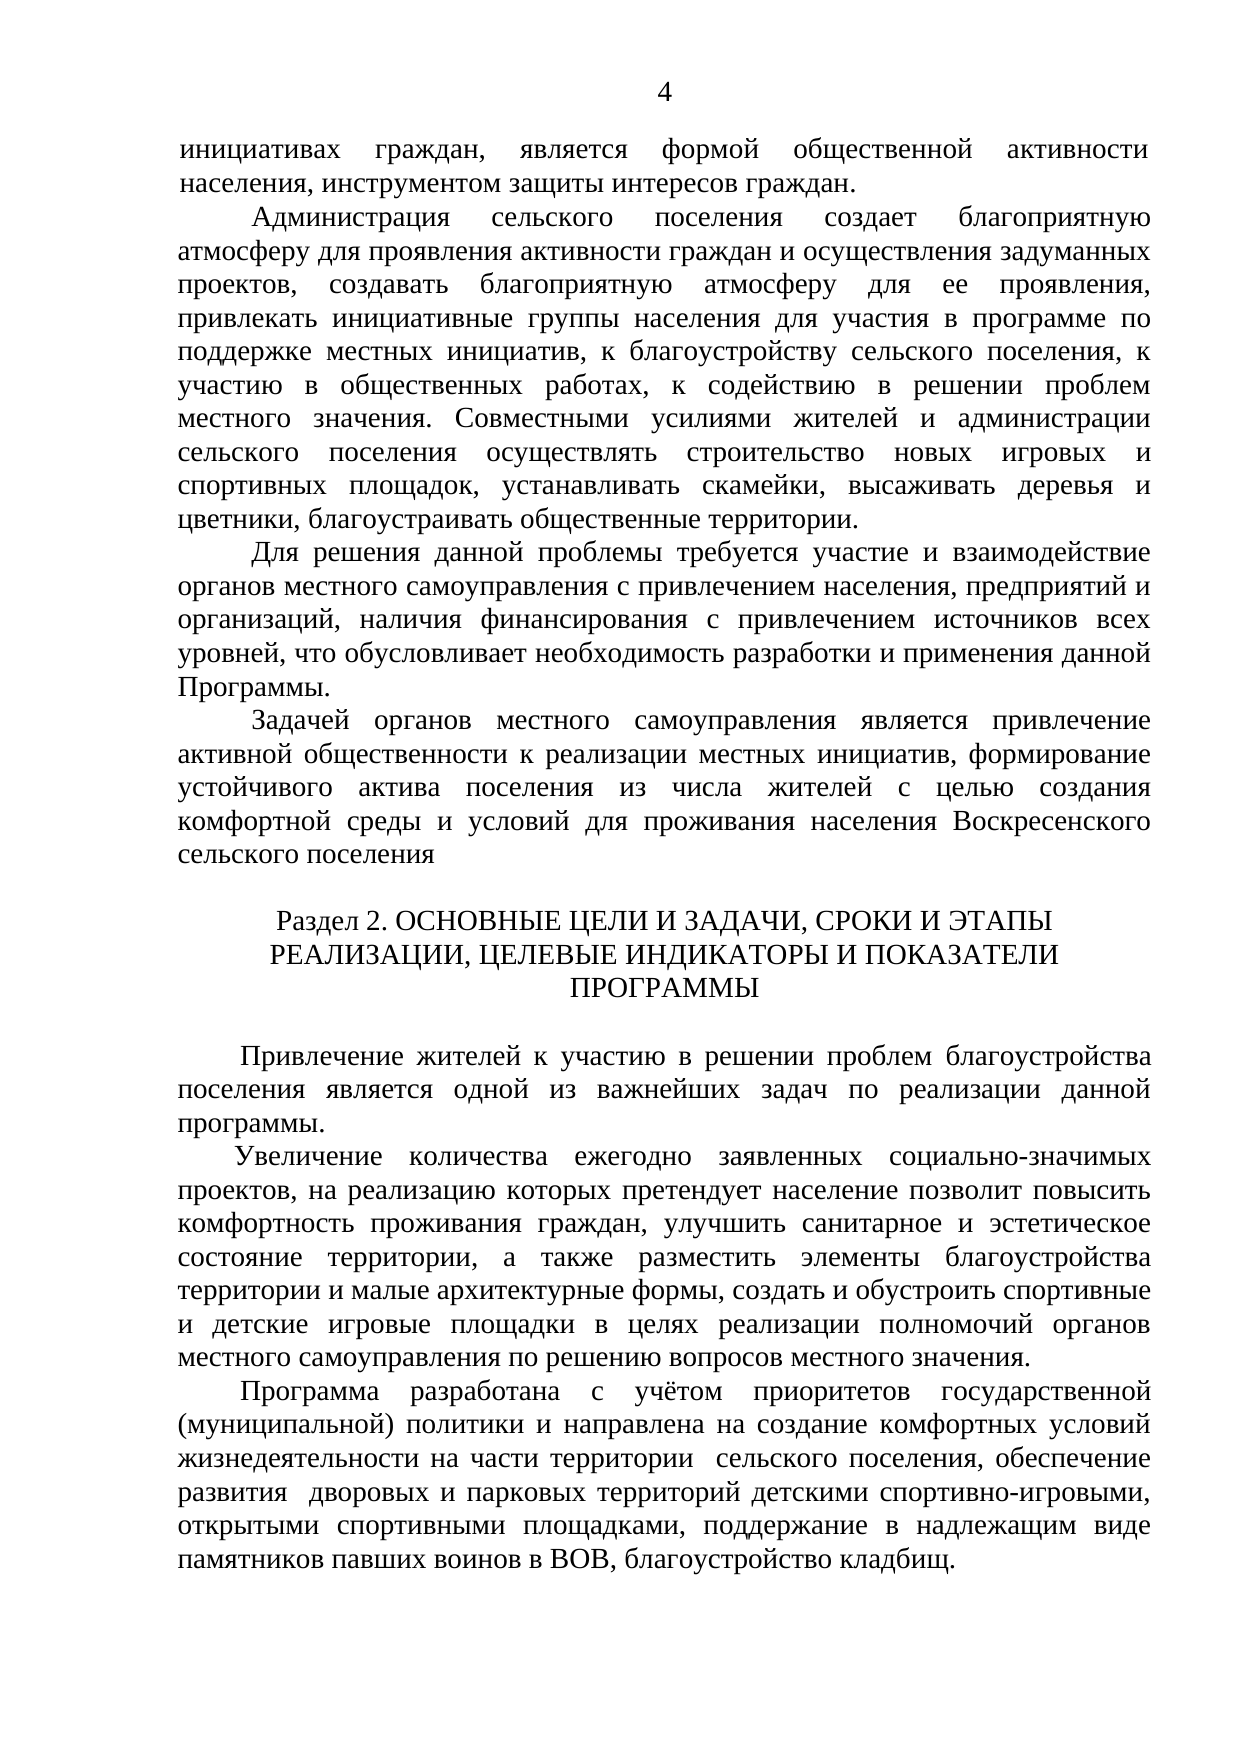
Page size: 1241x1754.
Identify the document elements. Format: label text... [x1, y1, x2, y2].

text Администрация сельского поселения создает благоприятную атмосферу для проявления активности граждан и осуществления задуманных проектов, создавать благоприятную атмосферу для ее проявления, привлекать инициативные группы населения для участия в программе по поддержке местных инициатив, к благоустройству сельского поселения, к участию в общественных работах, к содействию в решении проблем местного значения. Совместными усилиями жителей и администрации сельского поселения осуществлять строительство новых игровых и спортивных площадок, устанавливать скамейки, высаживать деревья и цветники, благоустраивать общественные территории. [177, 199, 1152, 534]
text Раздел 2. ОСНОВНЫЕ ЦЕЛИ И ЗАДАЧИ, СРОКИ И ЭТАПЫ [177, 903, 1152, 937]
text Задачей органов местного самоуправления является привлечение активной общественности к реализации местных инициатив, формирование устойчивого актива поселения из числа жителей с целью создания комфортной среды и условий для проживания населения Воскресенского сельского поселения [177, 702, 1152, 870]
text РЕАЛИЗАЦИИ, ЦЕЛЕВЫЕ ИНДИКАТОРЫ И ПОКАЗАТЕЛИ ПРОГРАММЫ [177, 937, 1152, 1004]
text Привлечение жителей к участию в решении проблем благоустройства поселения является одной из важнейших задач по реализации данной программы. [177, 1038, 1152, 1138]
text Увеличение количества ежегодно заявленных социально-значимых проектов, на реализацию которых претендует население позволит повысить комфортность проживания граждан, улучшить санитарное и эстетическое состояние территории, а также разместить элементы благоустройства территории и малые архитектурные формы, создать и обустроить спортивные и детские игровые площадки в целях реализации полномочий органов местного самоуправления по решению вопросов местного значения. [177, 1138, 1152, 1373]
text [179, 132, 1149, 199]
text Программа разработана с учётом приоритетов государственной (муниципальной) политики и направлена на создание комфортных условий жизнедеятельности на части территории сельского поселения, обеспечение развития дворовых и парковых территорий детскими спортивно-игровыми, открытыми спортивными площадками, поддержание в надлежащим виде памятников павших воинов в ВОВ, благоустройство кладбищ. [177, 1373, 1152, 1574]
text Для решения данной проблемы требуется участие и взаимодействие органов местного самоуправления с привлечением населения, предприятий и организаций, наличия финансирования с привлечением источников всех уровней, что обусловливает необходимость разработки и применения данной Программы. [177, 534, 1152, 702]
